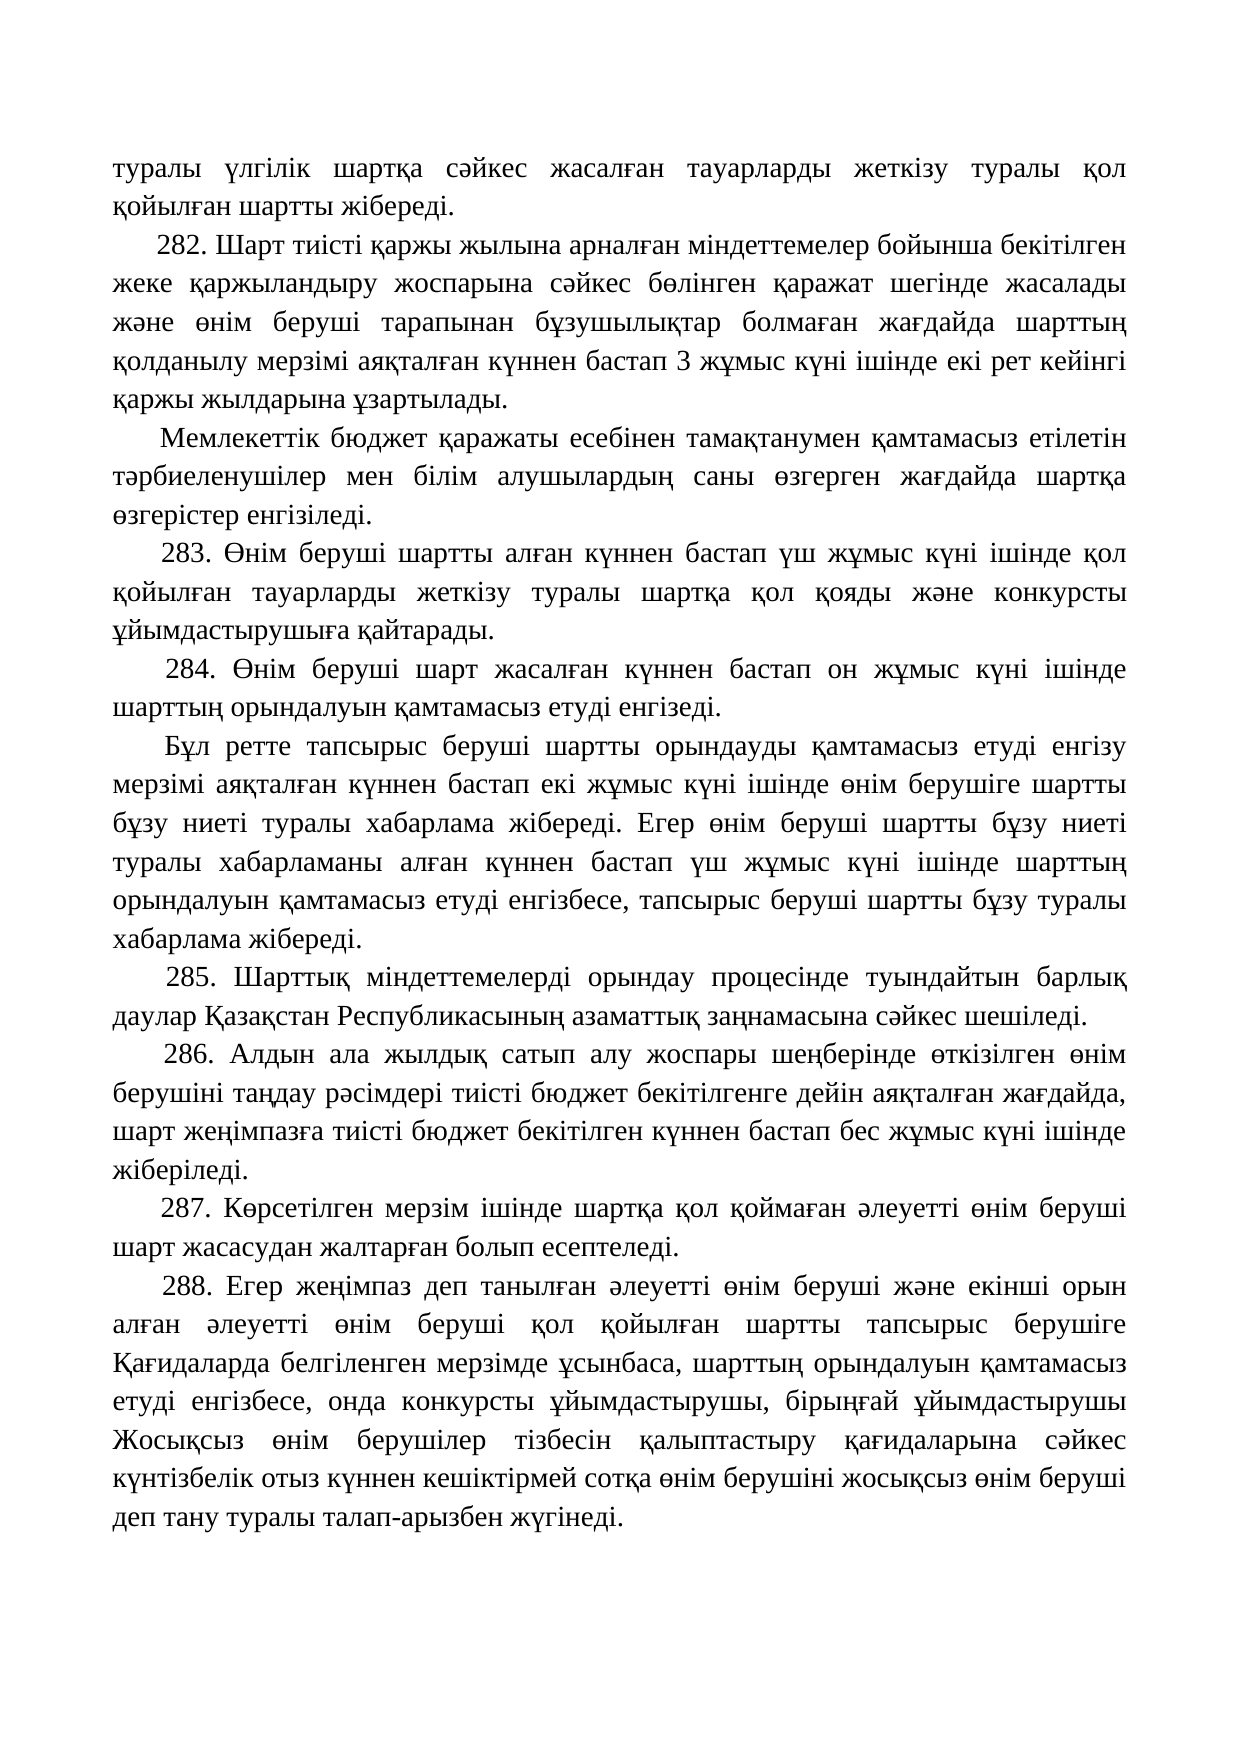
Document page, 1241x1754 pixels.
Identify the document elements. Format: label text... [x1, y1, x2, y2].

text 287. Көрсетілген мерзім ішінде шартқа қол қоймаған әлеуетті өнім беруші шарт жасасудан жалтарған болып есептеледі. [112, 1191, 1128, 1263]
text 284. Өнім беруші шарт жасалған күннен бастап он жұмыс күні ішінде шарттың орындалуын қамтамасыз етуді енгізеді. [112, 651, 1128, 723]
text 285. Шарттық міндеттемелерді орындау процесінде туындайтын барлық даулар Қазақстан Республикасының азаматтық заңнамасына сәйкес шешіледі. [112, 959, 1128, 1031]
text 283. Өнім беруші шартты алған күннен бастап үш жұмыс күні ішінде қол қойылған тауарларды жеткізу туралы шартқа қол қояды және конкурсты ұйымдастырушыға қайтарады. [112, 535, 1128, 646]
text Мемлекеттік бюджет қаражаты есебінен тамақтанумен қамтамасыз етілетін тәрбиеленушілер мен білім алушылардың саны өзгерген жағдайда шартқа өзгерістер енгізіледі. [112, 420, 1128, 530]
text Бұл ретте тапсырыс беруші шартты орындауды қамтамасыз етуді енгізу мерзімі аяқталған күннен бастап екі жұмыс күні ішінде өнім берушіге шартты бұзу ниеті туралы хабарлама жібереді. Егер өнім беруші шартты бұзу ниеті туралы хабарламаны алған күннен бастап үш жұмыс күні ішінде шарттың орындалуын қамтамасыз етуді енгізбесе, тапсырыс беруші шартты бұзу туралы хабарлама жібереді. [112, 728, 1128, 954]
text 282. Шарт тиісті қаржы жылына арналған міндеттемелер бойынша бекітілген жеке қаржыландыру жоспарына сәйкес бөлінген қаражат шегінде жасалады және өнім беруші тарапынан бұзушылықтар болмаған жағдайда шарттың қолданылу мерзімі аяқталған күннен бастап 3 жұмыс күні ішінде екі рет кейінгі қаржы жылдарына ұзартылады. [112, 227, 1128, 415]
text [112, 150, 1128, 222]
text 286. Алдын ала жылдық сатып алу жоспары шеңберінде өткізілген өнім берушіні таңдау рәсімдері тиісті бюджет бекітілгенге дейін аяқталған жағдайда, шарт жеңімпазға тиісті бюджет бекітілген күннен бастап бес жұмыс күні ішінде жіберіледі. [112, 1036, 1128, 1186]
text 288. Егер жеңімпаз деп танылған әлеуетті өнім беруші және екінші орын алған әлеуетті өнім беруші қол қойылған шартты тапсырыс берушіге Қағидаларда белгіленген мерзімде ұсынбаса, шарттың орындалуын қамтамасыз етуді енгізбесе, онда конкурсты ұйымдастырушы, бірыңғай ұйымдастырушы Жосықсыз өнім берушілер тізбесін қалыптастыру қағидаларына сәйкес күнтізбелік отыз күннен кешіктірмей сотқа өнім берушіні жосықсыз өнім беруші деп тану туралы талап-арызбен жүгінеді. [112, 1268, 1128, 1532]
